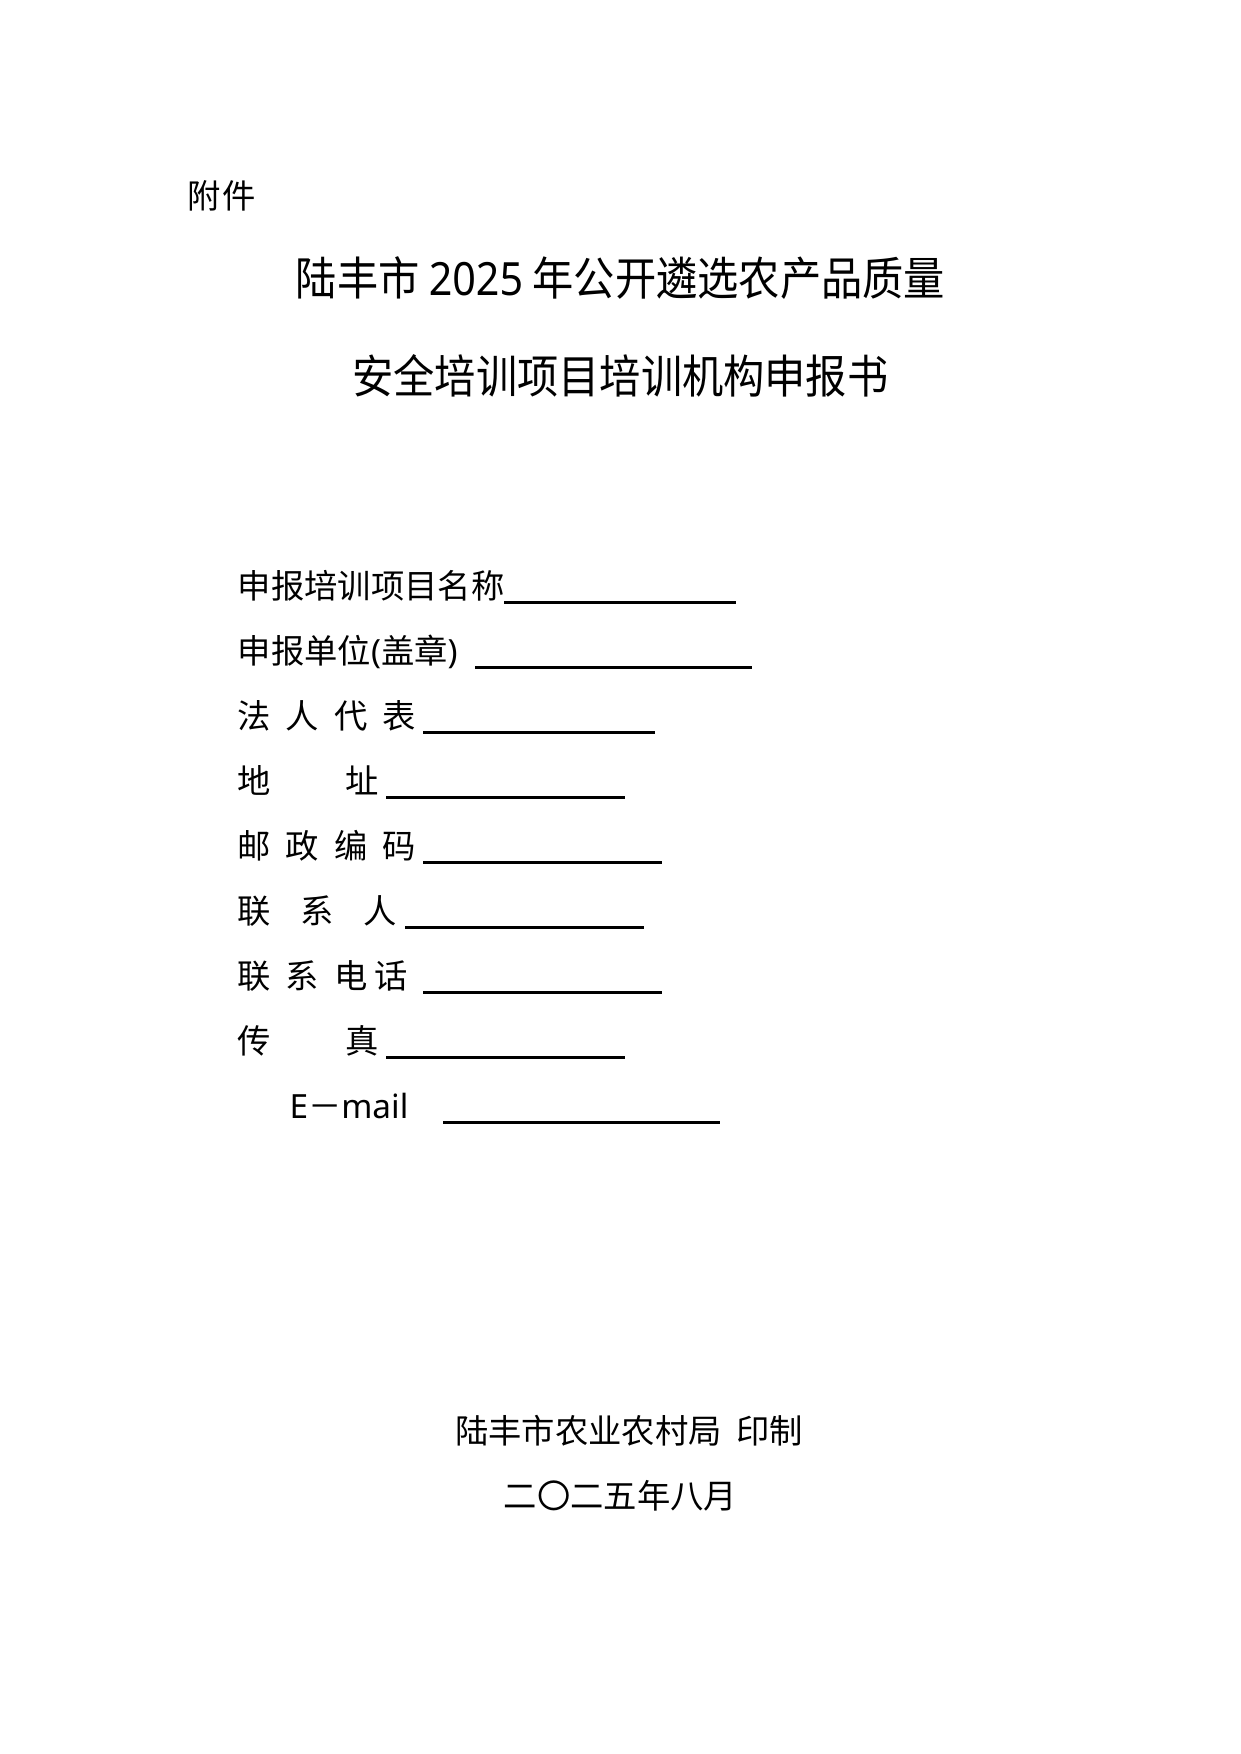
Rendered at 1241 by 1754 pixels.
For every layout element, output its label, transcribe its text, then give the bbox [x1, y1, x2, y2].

text 联 系 电 话 [187, 942, 1053, 1007]
text 传 真 [187, 1007, 1053, 1072]
text 二〇二五年八月 [187, 1462, 1053, 1527]
text 法 人 代 表 [187, 682, 1053, 747]
text 联 系 人 [187, 877, 1053, 942]
text 陆丰市农业农村局 印制 [187, 1397, 1053, 1462]
text 附件 [187, 162, 1053, 227]
text 地 址 [187, 747, 1053, 812]
text 安全培训项目培训机构申报书 [187, 324, 1053, 422]
text 邮 政 编 码 [187, 812, 1053, 877]
text 申报培训项目名称 [187, 552, 1053, 617]
text 陆丰市2025年公开遴选农产品质量 [187, 227, 1053, 324]
text 申报单位(盖章) [187, 617, 1053, 682]
text E－mail [187, 1072, 1053, 1137]
